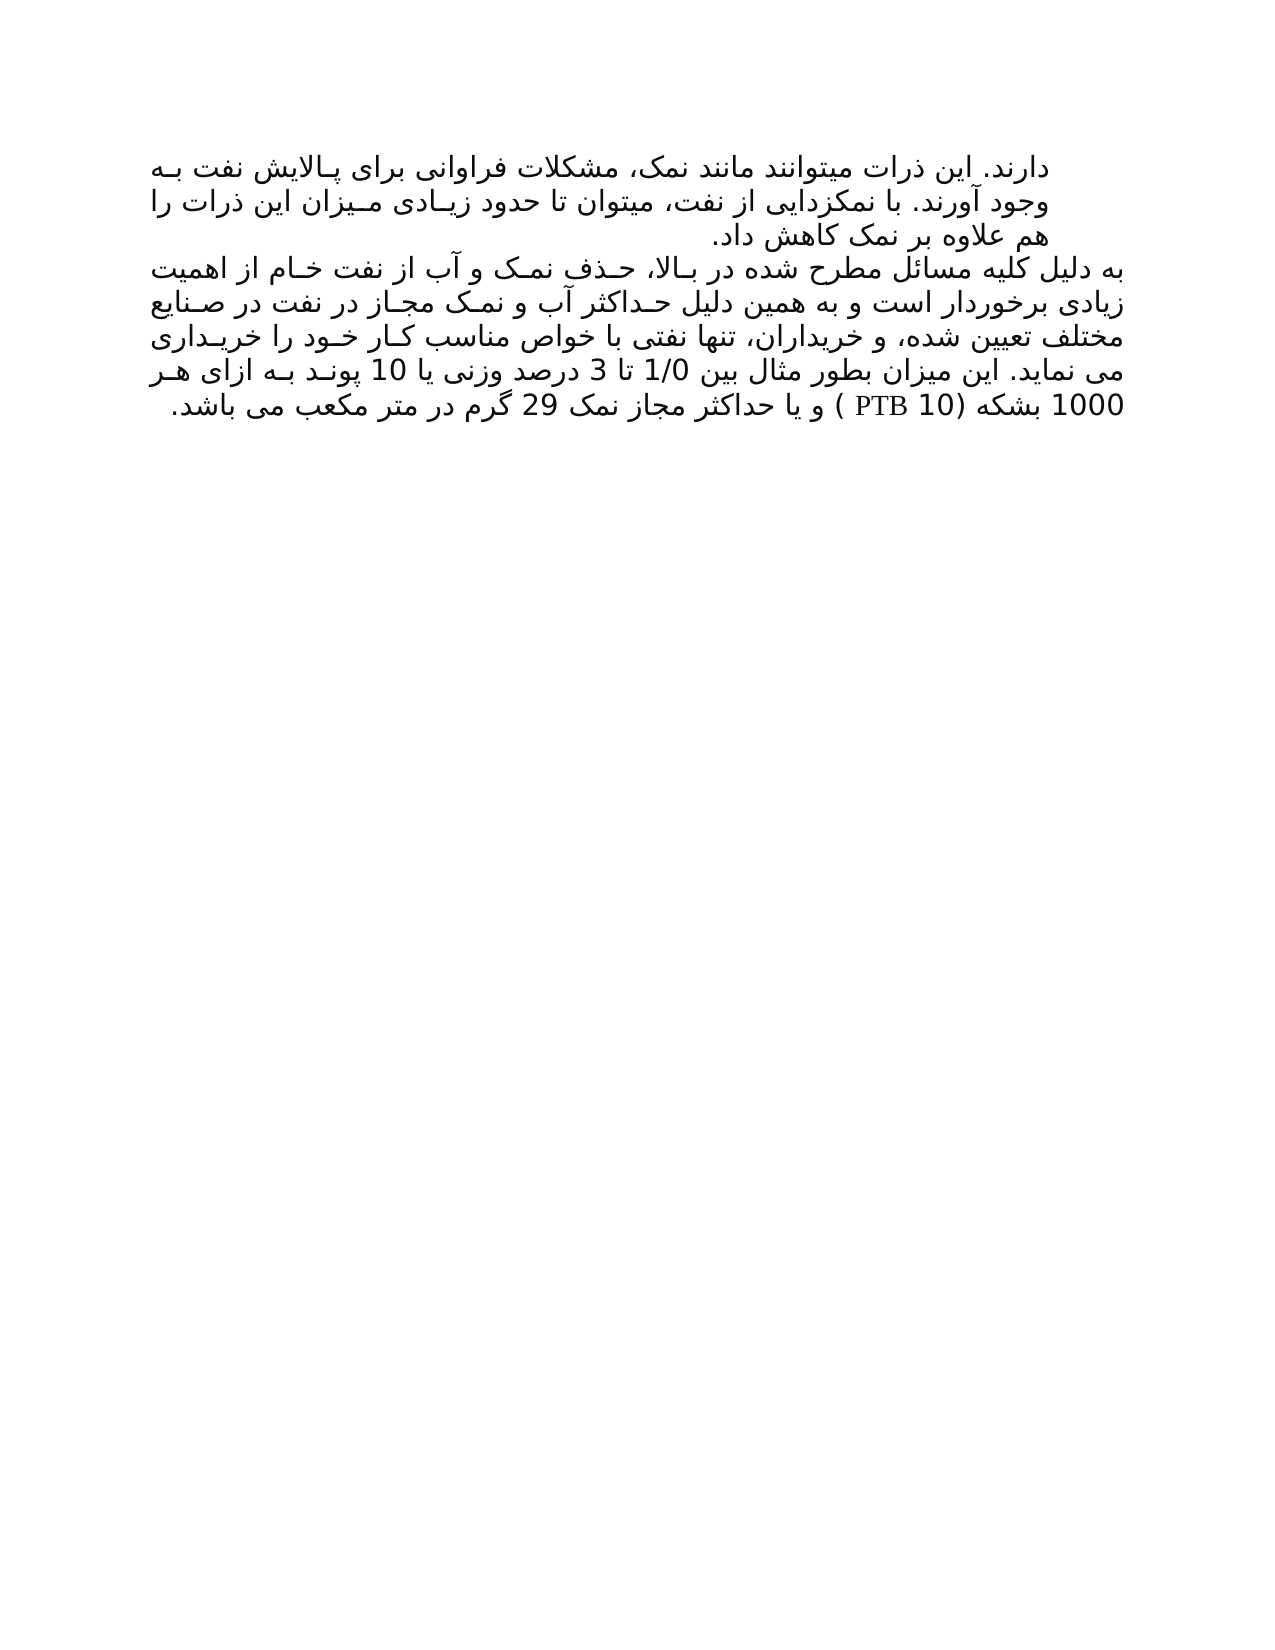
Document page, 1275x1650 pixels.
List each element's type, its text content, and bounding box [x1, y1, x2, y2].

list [150, 150, 1087, 252]
text به دلیل کلیه مسائل مطرح شده در بالا، حذف نمک و آب از نفت خام از اهمیت زیادی برخوردار است و به همین دلیل حداکثر آب و نمک مجاز در نفت در صنایع مختلف تعیین شده، و خریداران، تنها نفتی با خواص مناسب کار خود را خریداری می نماید. این میزان بطور مثال بین 1/0 تا 3 درصد وزنی یا 10 پوند به ازای هر 1000 بشکه (10 PTB ) و یا حداکثر مجاز نمک 29 گرم در متر مکعب می باشد. [150, 252, 1125, 422]
